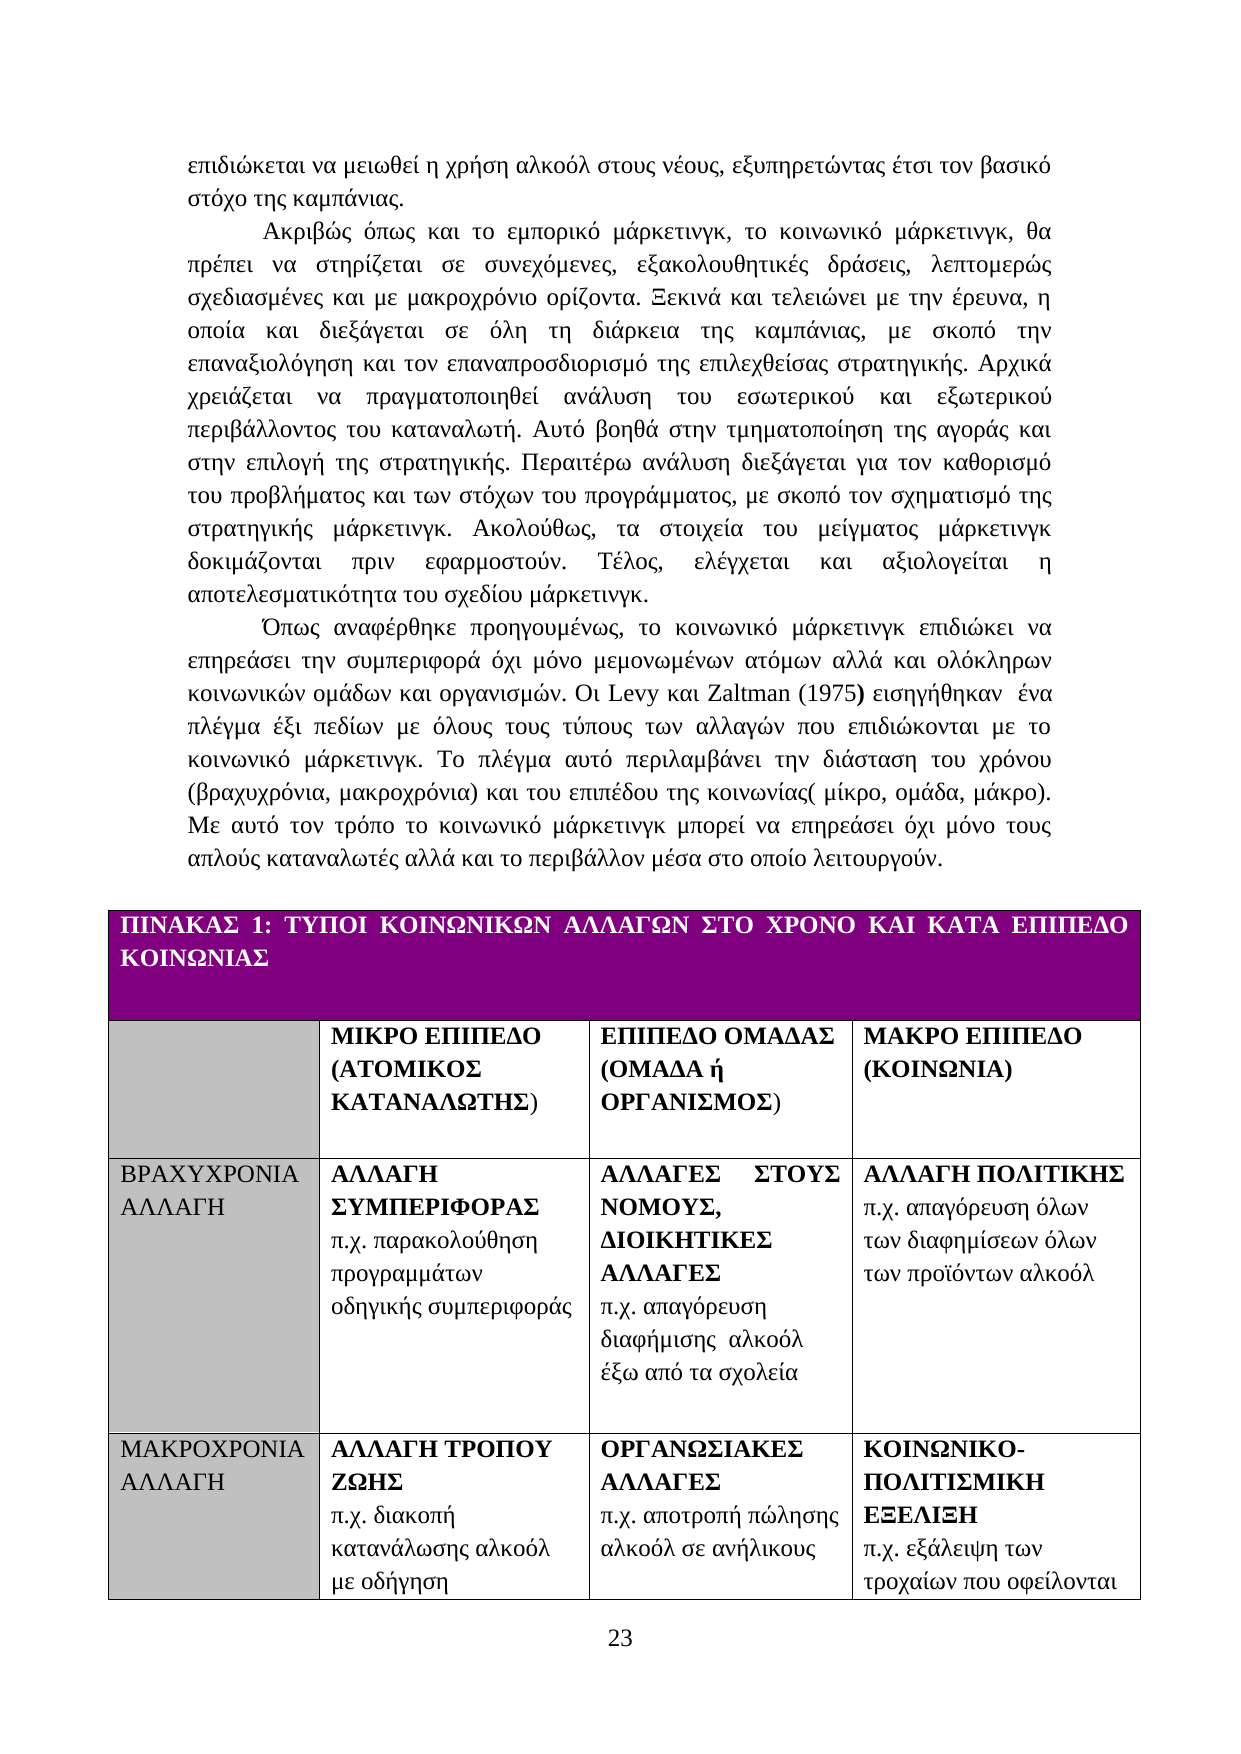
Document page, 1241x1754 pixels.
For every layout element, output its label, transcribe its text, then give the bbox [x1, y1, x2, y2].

table_cell ΒΡΑΧΥΧΡΟΝΙΑ ΑΛΛΑΓΗ [109, 1159, 319, 1432]
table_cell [590, 1434, 852, 1599]
table_cell [109, 1021, 319, 1158]
table_cell ΜΑΚΡΟ ΕΠΙΠΕΔΟ (ΚΟΙΝΩΝΙΑ) [853, 1021, 1140, 1158]
table_cell ΕΠΙΠΕΔΟ ΟΜΑΔΑΣ (ΟΜΑΔΑ ή ΟΡΓΑΝΙΣΜΟΣ) [590, 1021, 852, 1158]
text Ακριβώς όπως και το εμπορικό μάρκετινγκ, το κοινωνικό μάρκετινγκ, θα πρέπει να στηρίζεται σε συνεχόμενες, εξακολουθητικές δράσεις, λεπτομερώς σχεδιασμένες και με μακροχρόνιο ορίζοντα. Ξεκινά και τελειώνει με την έρευνα, η οποία και διεξάγεται σε όλη τη διάρκεια της καμπάνιας, με σκοπό την επαναξιολόγηση και τον επαναπροσδιορισμό της επιλεχθείσας στρατηγικής. Αρχικά χρειάζεται να πραγματοποιηθεί ανάλυση του εσωτερικού και εξωτερικού περιβάλλοντος του καταναλωτή. Αυτό βοηθά στην τμηματοποίηση της αγοράς και στην επιλογή της στρατηγικής. Περαιτέρω ανάλυση διεξάγεται για τον καθορισμό του προβλήματος και των στόχων του προγράμματος, με σκοπό τον σχηματισμό της στρατηγικής μάρκετινγκ. Ακολούθως, τα στοιχεία του μείγματος μάρκετινγκ δοκιμάζονται πριν εφαρμοστούν. Τέλος, ελέγχεται και αξιολογείται η αποτελεσματικότητα του σχεδίου μάρκετινγκ. [187, 216, 1053, 608]
table_cell ΑΛΛΑΓΗ ΣΥΜΠΕΡΙΦΟΡΑΣ π.χ. παρακολούθηση προγραμμάτων οδηγικής συμπεριφοράς [320, 1159, 589, 1432]
table_cell ΑΛΛΑΓΕΣ ΣΤΟΥΣ ΝΟΜΟΥΣ, ΔΙΟΙΚΗΤΙΚΕΣ ΑΛΛΑΓΕΣ π.χ. απαγόρευση διαφήμισης αλκοόλ έξω από τα σχολεία [590, 1159, 852, 1432]
text Όπως αναφέρθηκε προηγουμένως, το κοινωνικό μάρκετινγκ επιδιώκει να επηρεάσει την συμπεριφορά όχι μόνο μεμονωμένων ατόμων αλλά και ολόκληρων κοινωνικών ομάδων και οργανισμών. Οι Levy και Zaltman (1975) εισηγήθηκαν ένα πλέγμα έξι πεδίων με όλους τους τύπους των αλλαγών που επιδιώκονται με το κοινωνικό μάρκετινγκ. Το πλέγμα αυτό περιλαμβάνει την διάσταση του χρόνου (βραχυχρόνια, μακροχρόνια) και του επιπέδου της κοινωνίας( μίκρο, ομάδα, μάκρο). Με αυτό τον τρόπο το κοινωνικό μάρκετινγκ μπορεί να επηρεάσει όχι μόνο τους απλούς καταναλωτές αλλά και το περιβάλλον μέσα στο οποίο λειτουργούν. [187, 612, 1053, 872]
table_cell ΜΑΚΡΟΧΡΟΝΙΑ ΑΛΛΑΓΗ [109, 1434, 319, 1599]
table_cell ΑΛΛΑΓΗ ΠΟΛΙΤΙΚΗΣ π.χ. απαγόρευση όλων των διαφημίσεων όλων των προϊόντων αλκοόλ [853, 1159, 1140, 1432]
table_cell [320, 1434, 589, 1599]
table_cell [853, 1434, 1140, 1599]
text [187, 150, 1053, 212]
table_header ΠΙΝΑΚΑΣ 1: ΤΥΠΟΙ ΚΟΙΝΩΝΙΚΩΝ ΑΛΛΑΓΩΝ ΣΤΟ ΧΡΟΝΟ ΚΑΙ ΚΑΤΑ ΕΠΙΠΕΔΟ ΚΟΙΝΩΝΙΑΣ [109, 911, 1140, 1020]
table_cell ΜΙΚΡΟ ΕΠΙΠΕΔΟ (ΑΤΟΜΙΚΟΣ ΚΑΤΑΝΑΛΩΤΗΣ) [320, 1021, 589, 1158]
